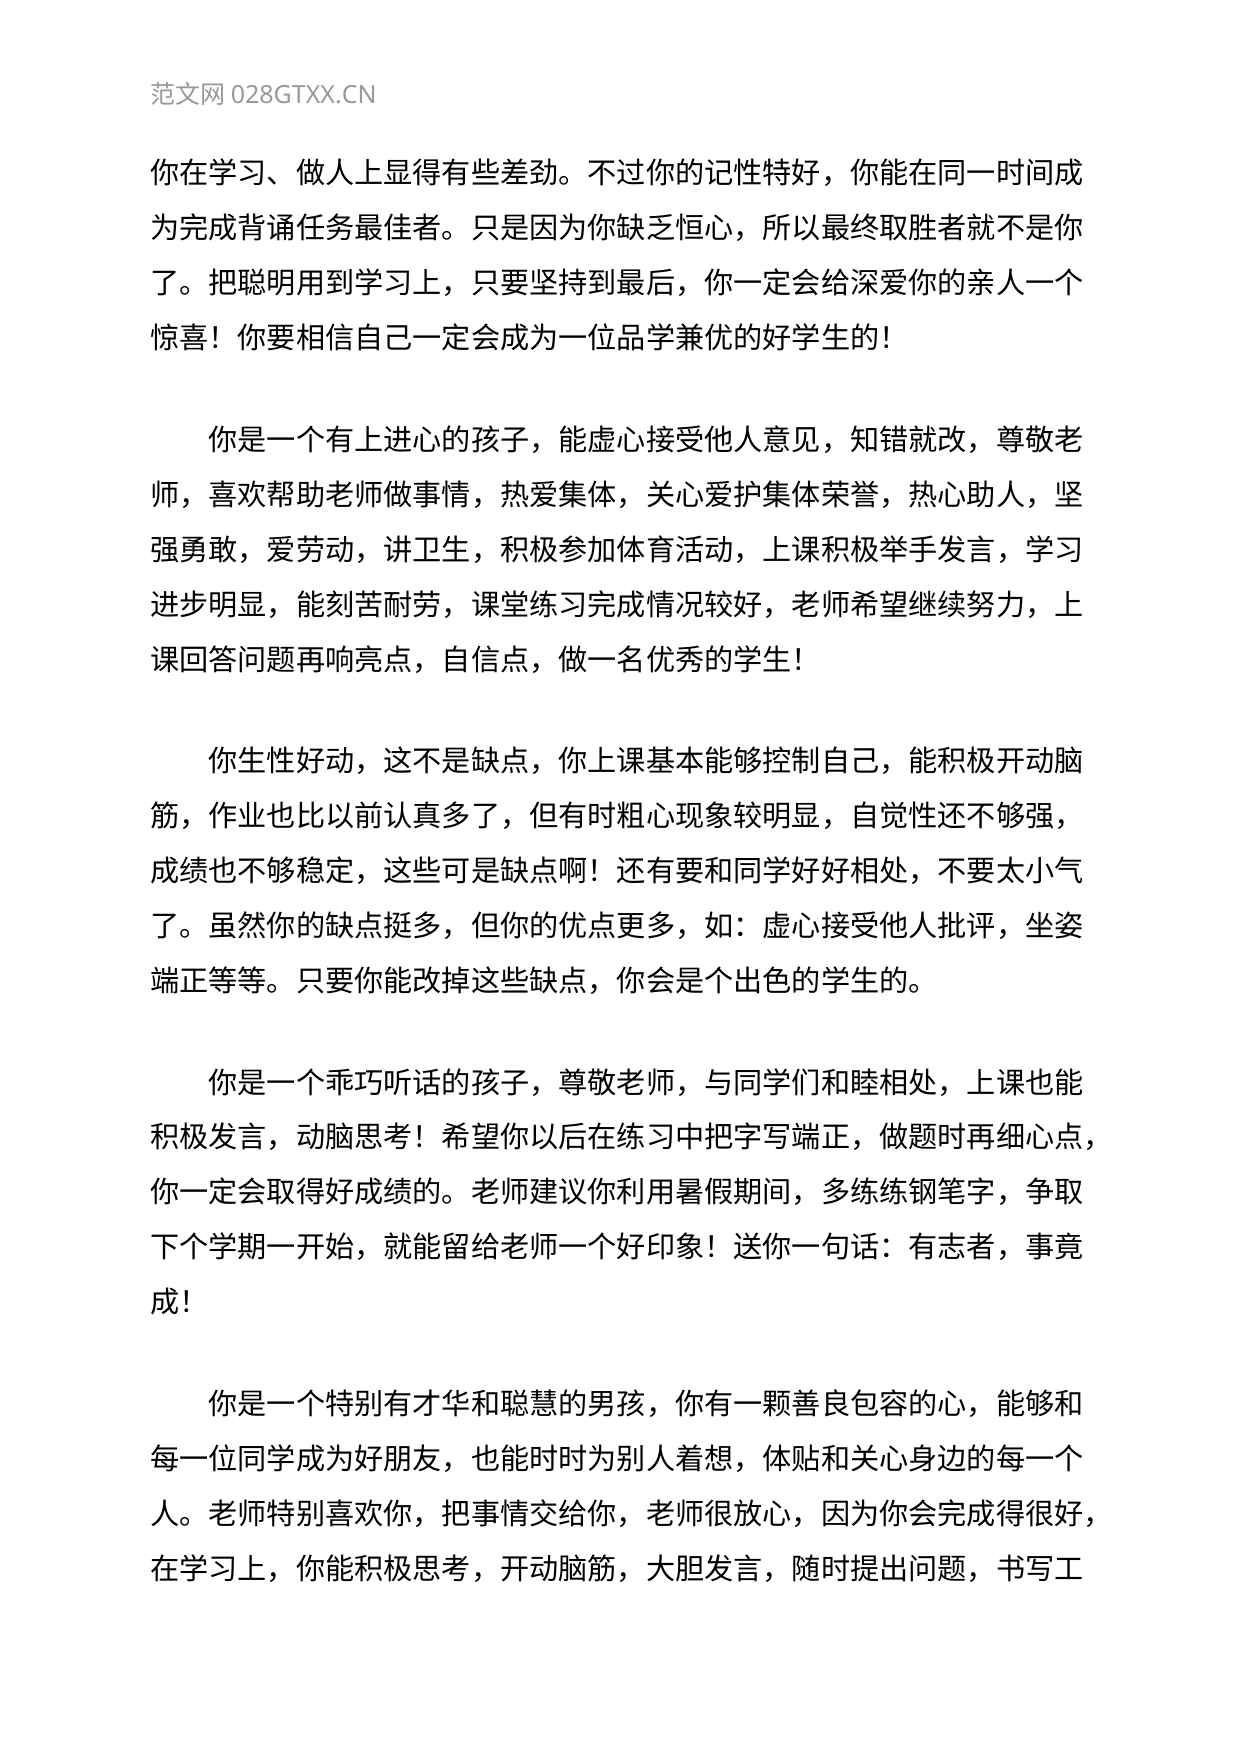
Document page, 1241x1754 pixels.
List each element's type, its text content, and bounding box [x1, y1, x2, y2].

text 你是一个有上进心的孩子，能虚心接受他人意见，知错就改，尊敬老师，喜欢帮助老师做事情，热爱集体，关心爱护集体荣誉，热心助人，坚强勇敢，爱劳动，讲卫生，积极参加体育活动，上课积极举手发言，学习进步明显，能刻苦耐劳，课堂练习完成情况较好，老师希望继续努力，上课回答问题再响亮点，自信点，做一名优秀的学生！ [150, 416, 1090, 678]
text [150, 1381, 1090, 1587]
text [150, 150, 1090, 357]
text 你生性好动，这不是缺点，你上课基本能够控制自己，能积极开动脑筋，作业也比以前认真多了，但有时粗心现象较明显，自觉性还不够强，成绩也不够稳定，这些可是缺点啊！还有要和同学好好相处，不要太小气了。虽然你的缺点挺多，但你的优点更多，如：虚心接受他人批评，坐姿端正等等。只要你能改掉这些缺点，你会是个出色的学生的。 [150, 738, 1090, 1000]
text 你是一个乖巧听话的孩子，尊敬老师，与同学们和睦相处，上课也能积极发言，动脑思考！希望你以后在练习中把字写端正，做题时再细心点，你一定会取得好成绩的。老师建议你利用暑假期间，多练练钢笔字，争取下个学期一开始，就能留给老师一个好印象！送你一句话：有志者，事竟成！ [150, 1059, 1090, 1321]
